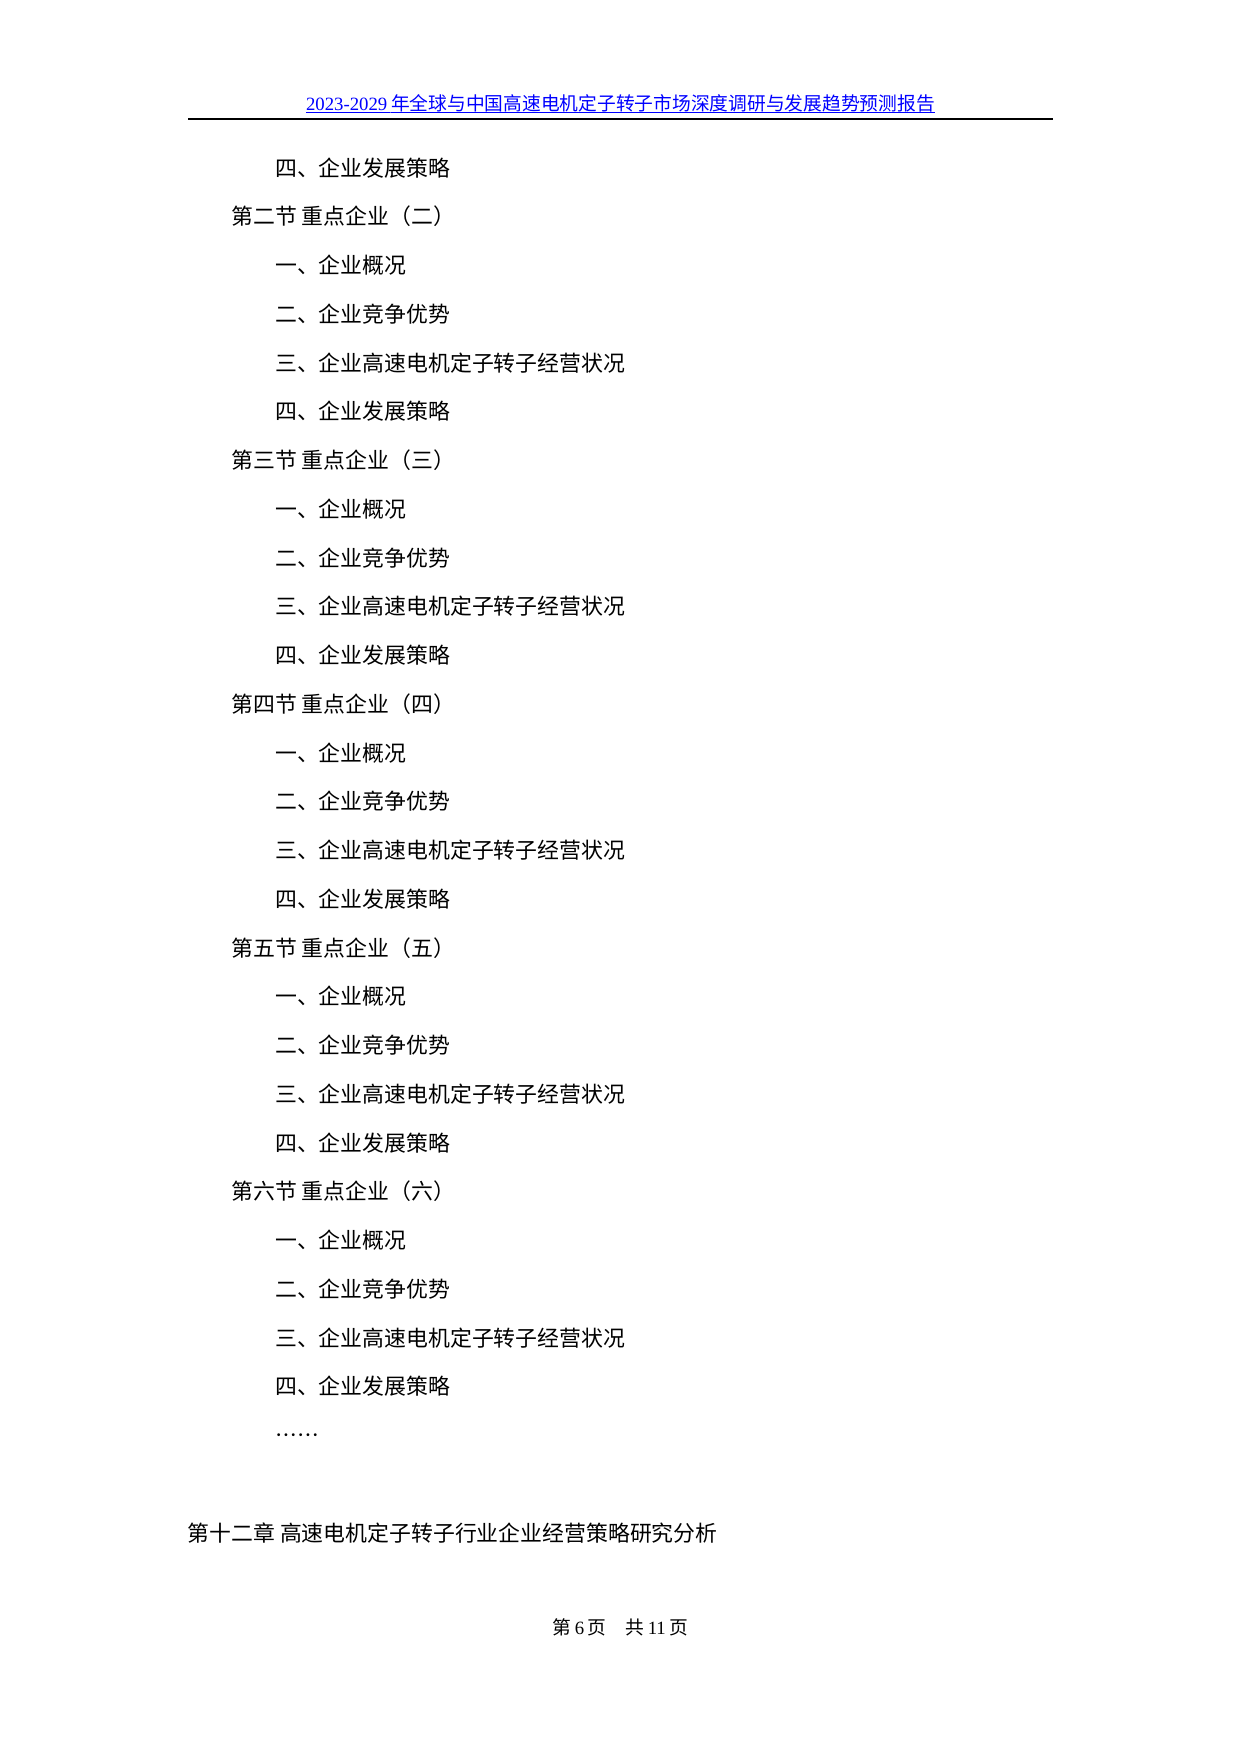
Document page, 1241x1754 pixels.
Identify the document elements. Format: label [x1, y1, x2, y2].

text [187, 150, 1053, 1548]
